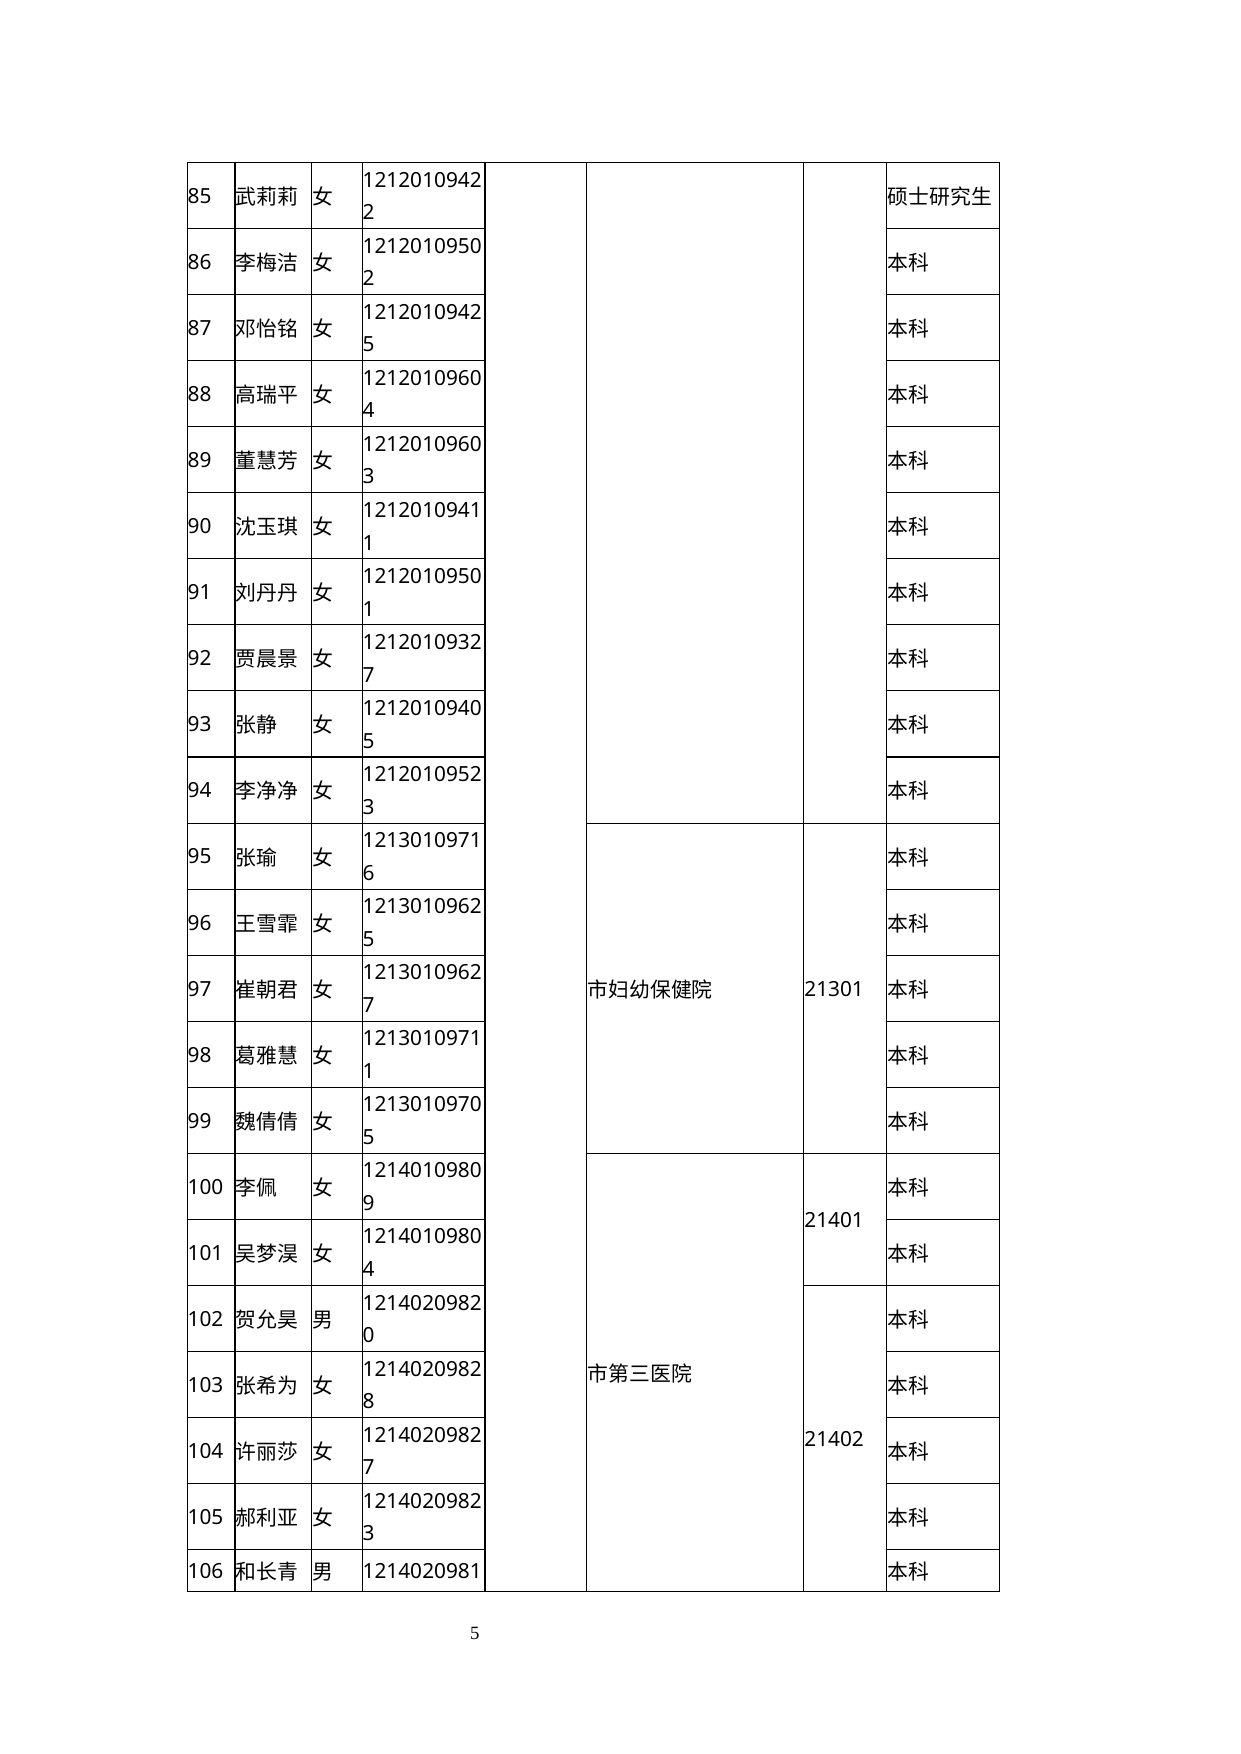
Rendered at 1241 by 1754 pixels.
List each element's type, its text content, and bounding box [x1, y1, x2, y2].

table_cell 104 [188, 1418, 234, 1483]
table_cell 21401 [804, 1154, 886, 1285]
table_cell 本科 [887, 361, 999, 426]
table_cell 101 [188, 1220, 234, 1285]
table_cell 董慧芳 [236, 427, 311, 492]
table_cell 女 [312, 427, 362, 492]
table_cell 沈玉琪 [236, 493, 311, 558]
table_cell 12120109422 [363, 163, 484, 228]
table_cell 12130109627 [363, 956, 484, 1021]
table_cell 市妇幼保健院 [587, 824, 803, 1153]
table_cell 本科 [887, 229, 999, 294]
table_cell 女 [312, 1352, 362, 1417]
table_cell 12140209823 [363, 1484, 484, 1549]
table_cell 本科 [887, 1352, 999, 1417]
table_cell 崔朝君 [236, 956, 311, 1021]
table_cell 21402 [804, 1286, 886, 1591]
table_cell 女 [312, 890, 362, 954]
table_cell 12120109604 [363, 361, 484, 426]
table_cell 女 [312, 691, 362, 756]
table_cell 本科 [887, 493, 999, 558]
table_cell 女 [312, 1484, 362, 1549]
table_cell 106 [188, 1550, 234, 1591]
table_cell 91 [188, 559, 234, 624]
table_cell 女 [312, 824, 362, 888]
table_cell 88 [188, 361, 234, 426]
table_cell 女 [312, 493, 362, 558]
table_cell 本科 [887, 956, 999, 1021]
table_cell 本科 [887, 295, 999, 360]
table_cell 女 [312, 956, 362, 1021]
table_cell 女 [312, 559, 362, 624]
table_cell 李梅洁 [236, 229, 311, 294]
table_cell 95 [188, 824, 234, 888]
table_cell 刘丹丹 [236, 559, 311, 624]
table_cell 女 [312, 1220, 362, 1285]
table_cell 男 [312, 1550, 362, 1591]
table_cell 12140209815 [363, 1550, 484, 1591]
table_cell 张希为 [236, 1352, 311, 1417]
table_cell 12120109523 [363, 758, 484, 822]
table_cell 女 [312, 163, 362, 228]
table_cell 本科 [887, 824, 999, 888]
table_cell 92 [188, 625, 234, 690]
table_cell 12120109501 [363, 559, 484, 624]
table_cell 12140109804 [363, 1220, 484, 1285]
table_cell 硕士研究生 [887, 163, 999, 228]
table_cell 90 [188, 493, 234, 558]
table_cell 本科 [887, 1154, 999, 1219]
table_cell 本科 [887, 1418, 999, 1483]
table_cell 武莉莉 [236, 163, 311, 228]
table_cell 女 [312, 361, 362, 426]
table_cell 100 [188, 1154, 234, 1219]
table_cell 女 [312, 758, 362, 822]
table_cell 12140209827 [363, 1418, 484, 1483]
table_cell 女 [312, 1154, 362, 1219]
table_cell 许丽莎 [236, 1418, 311, 1483]
table_cell 高瑞平 [236, 361, 311, 426]
table_cell 12130109716 [363, 824, 484, 888]
table_cell 张瑜 [236, 824, 311, 888]
table_cell 本科 [887, 1484, 999, 1549]
table_cell 和长青 [236, 1550, 311, 1591]
table_cell 市第三医院 [587, 1154, 803, 1591]
table_cell 103 [188, 1352, 234, 1417]
table_cell 本科 [887, 1220, 999, 1285]
table_cell 本科 [887, 625, 999, 690]
table_cell 21301 [804, 824, 886, 1153]
table_cell 女 [312, 295, 362, 360]
table_cell 女 [312, 1418, 362, 1483]
table_cell 女 [312, 229, 362, 294]
table_cell 12120109502 [363, 229, 484, 294]
table_cell 12130109705 [363, 1088, 484, 1153]
table_cell 李佩 [236, 1154, 311, 1219]
table_cell 本科 [887, 890, 999, 954]
table_cell 98 [188, 1022, 234, 1087]
table_cell 12120109603 [363, 427, 484, 492]
table_cell 86 [188, 229, 234, 294]
table_cell 102 [188, 1286, 234, 1351]
table_cell 男 [312, 1286, 362, 1351]
table_cell 李净净 [236, 758, 311, 822]
table_cell 女 [312, 1022, 362, 1087]
table_cell 12120109405 [363, 691, 484, 756]
table_cell 12120109327 [363, 625, 484, 690]
table_cell 12140109809 [363, 1154, 484, 1219]
table_cell 张静 [236, 691, 311, 756]
table_cell 87 [188, 295, 234, 360]
table_cell 葛雅慧 [236, 1022, 311, 1087]
table_cell 12140209828 [363, 1352, 484, 1417]
table_cell 贾晨景 [236, 625, 311, 690]
table_cell 女 [312, 625, 362, 690]
table_cell 本科 [887, 758, 999, 822]
table_cell 本科 [887, 1022, 999, 1087]
table_cell 本科 [887, 427, 999, 492]
table_cell 郝利亚 [236, 1484, 311, 1549]
table_cell 吴梦淏 [236, 1220, 311, 1285]
table_cell 12120109411 [363, 493, 484, 558]
table_cell 魏倩倩 [236, 1088, 311, 1153]
table_cell 12120109425 [363, 295, 484, 360]
table_cell 89 [188, 427, 234, 492]
table_cell 99 [188, 1088, 234, 1153]
table_cell 105 [188, 1484, 234, 1549]
table_cell 王雪霏 [236, 890, 311, 954]
table_cell 85 [188, 163, 234, 228]
table_cell 本科 [887, 1286, 999, 1351]
table_cell 贺允昊 [236, 1286, 311, 1351]
table_cell 94 [188, 758, 234, 822]
table_cell 12130109625 [363, 890, 484, 954]
table_cell 97 [188, 956, 234, 1021]
table_cell 女 [312, 1088, 362, 1153]
table_cell 12140209820 [363, 1286, 484, 1351]
table_cell 93 [188, 691, 234, 756]
table_cell 本科 [887, 1550, 999, 1591]
table_cell 本科 [887, 1088, 999, 1153]
table_cell 本科 [887, 559, 999, 624]
table_cell 96 [188, 890, 234, 954]
table_cell 邓怡铭 [236, 295, 311, 360]
table_cell 本科 [887, 691, 999, 756]
table_cell 12130109711 [363, 1022, 484, 1087]
